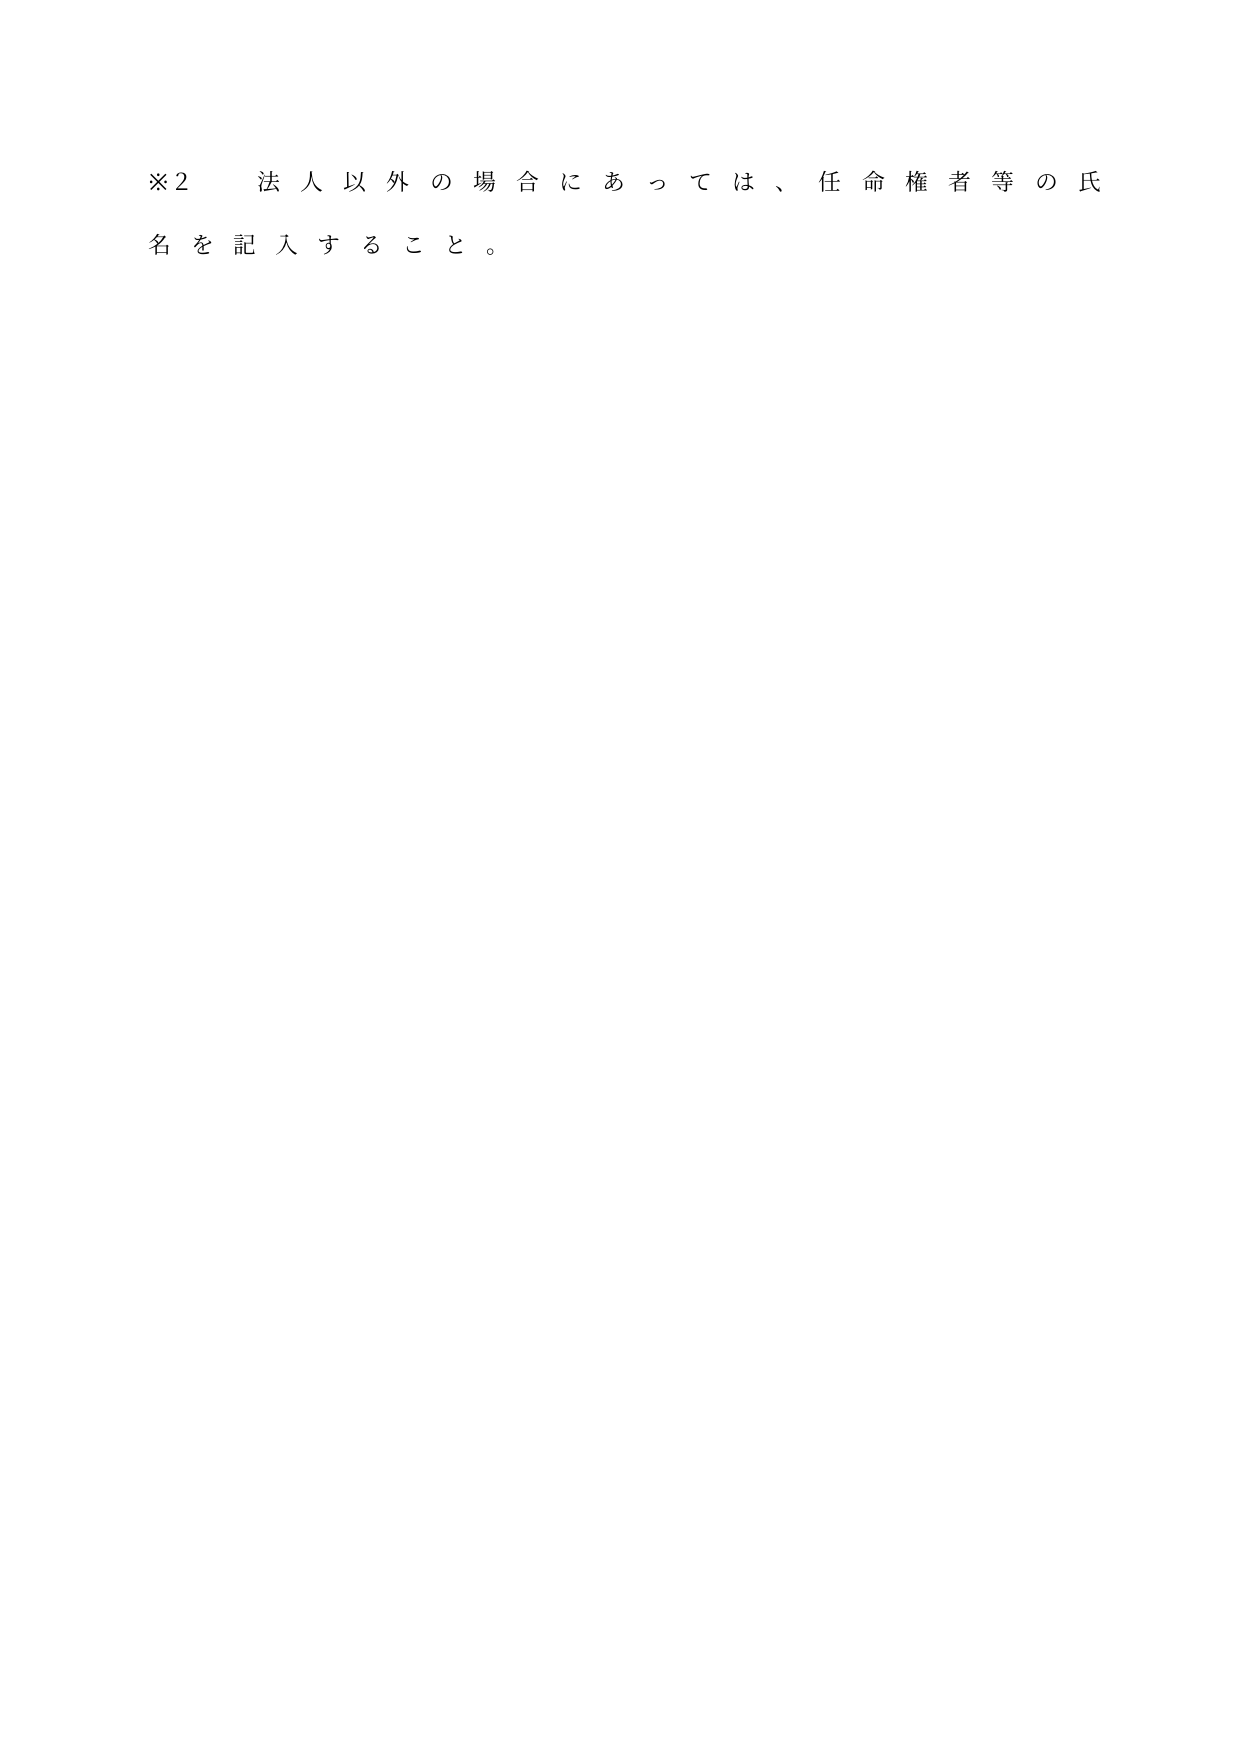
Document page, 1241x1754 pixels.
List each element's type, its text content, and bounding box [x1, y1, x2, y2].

text ※２ 法人以外の場合にあっては、任命権者等の氏名を記入すること。 [148, 149, 1121, 275]
